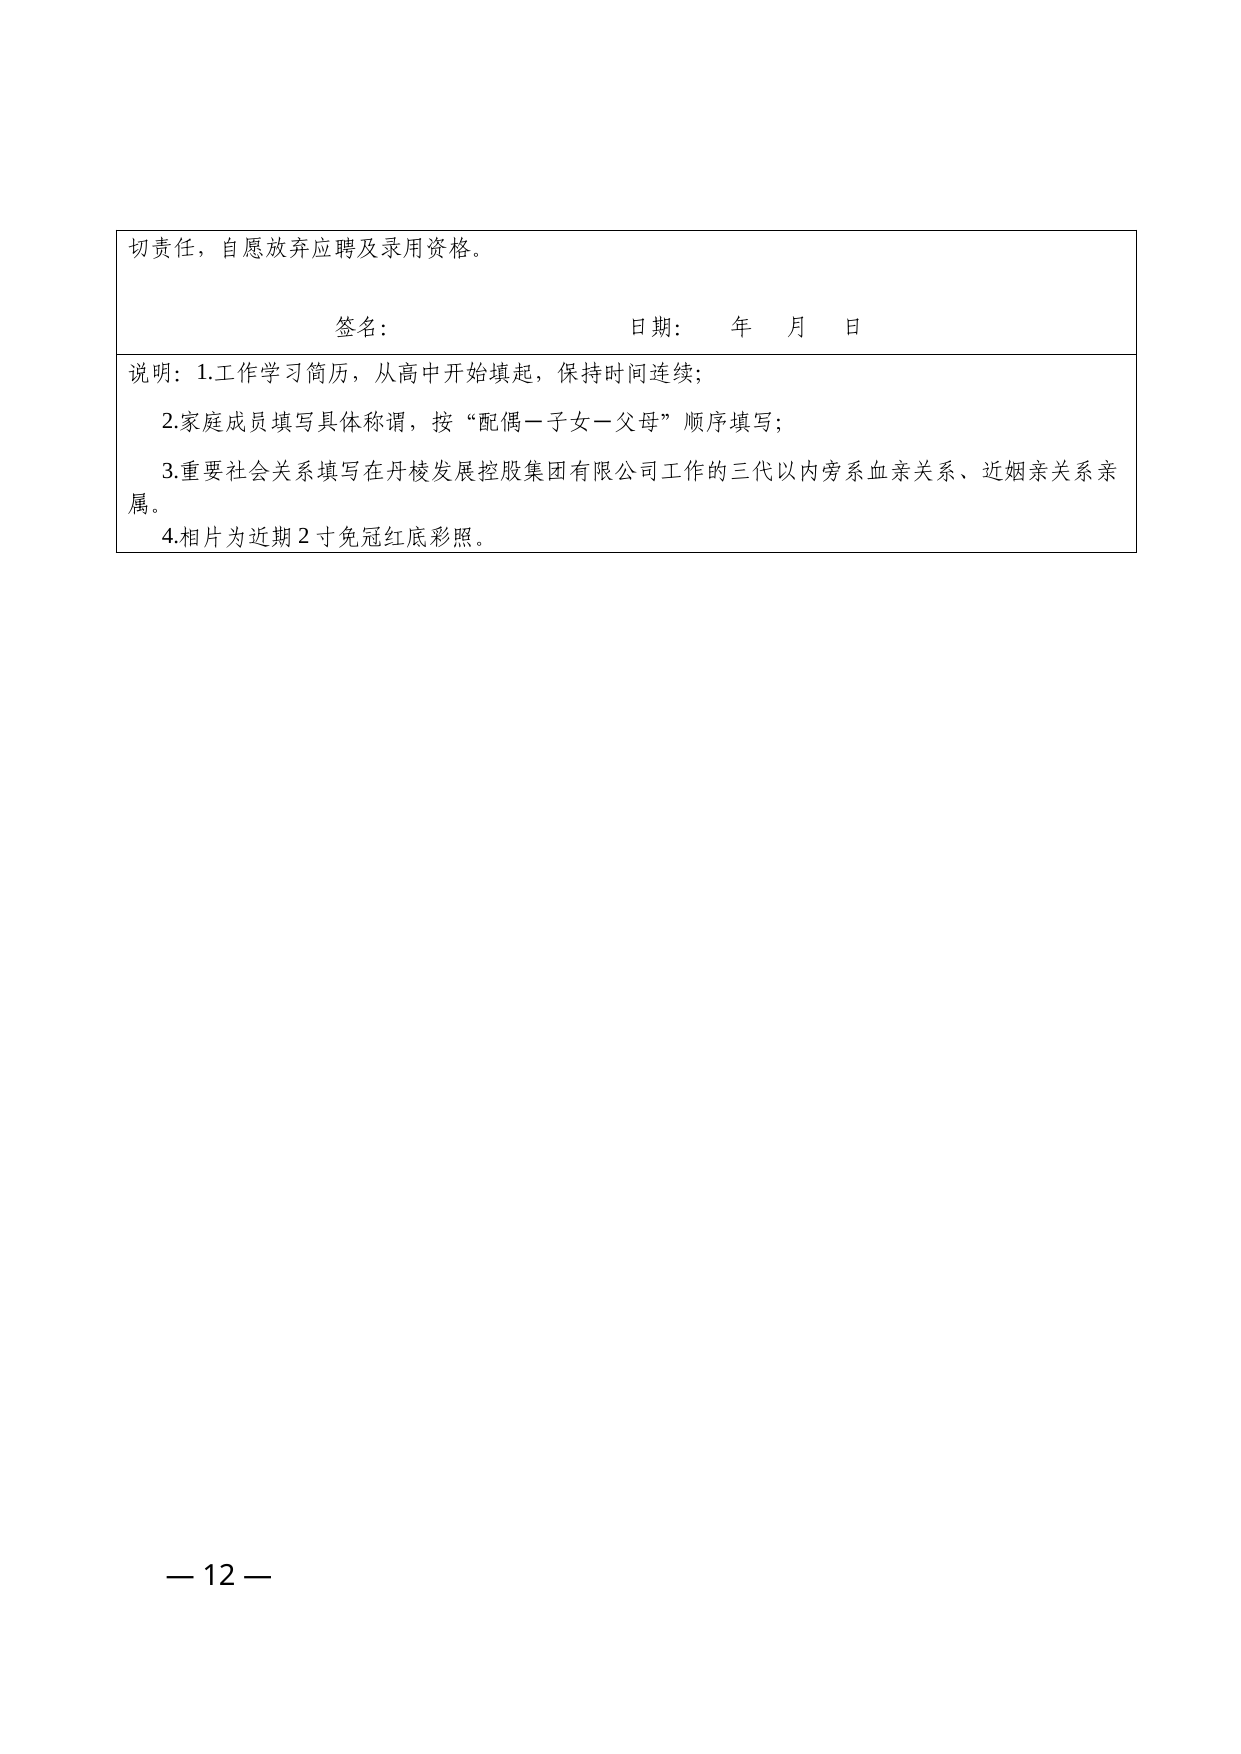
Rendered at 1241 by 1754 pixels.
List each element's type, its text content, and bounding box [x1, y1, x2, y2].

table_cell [117, 231, 1136, 354]
table_cell 说明：1.工作学习简历，从高中开始填起，保持时间连续； 2.家庭成员填写具体称谓，按“配偶－子女－父母”顺序填写； 3.重要社会关系填写在丹棱发展控股集团有限公司工作的三代以内旁系血亲关系、近姻亲关系亲属。 4.相片为近期2寸免冠红底彩照。 [117, 355, 1136, 552]
